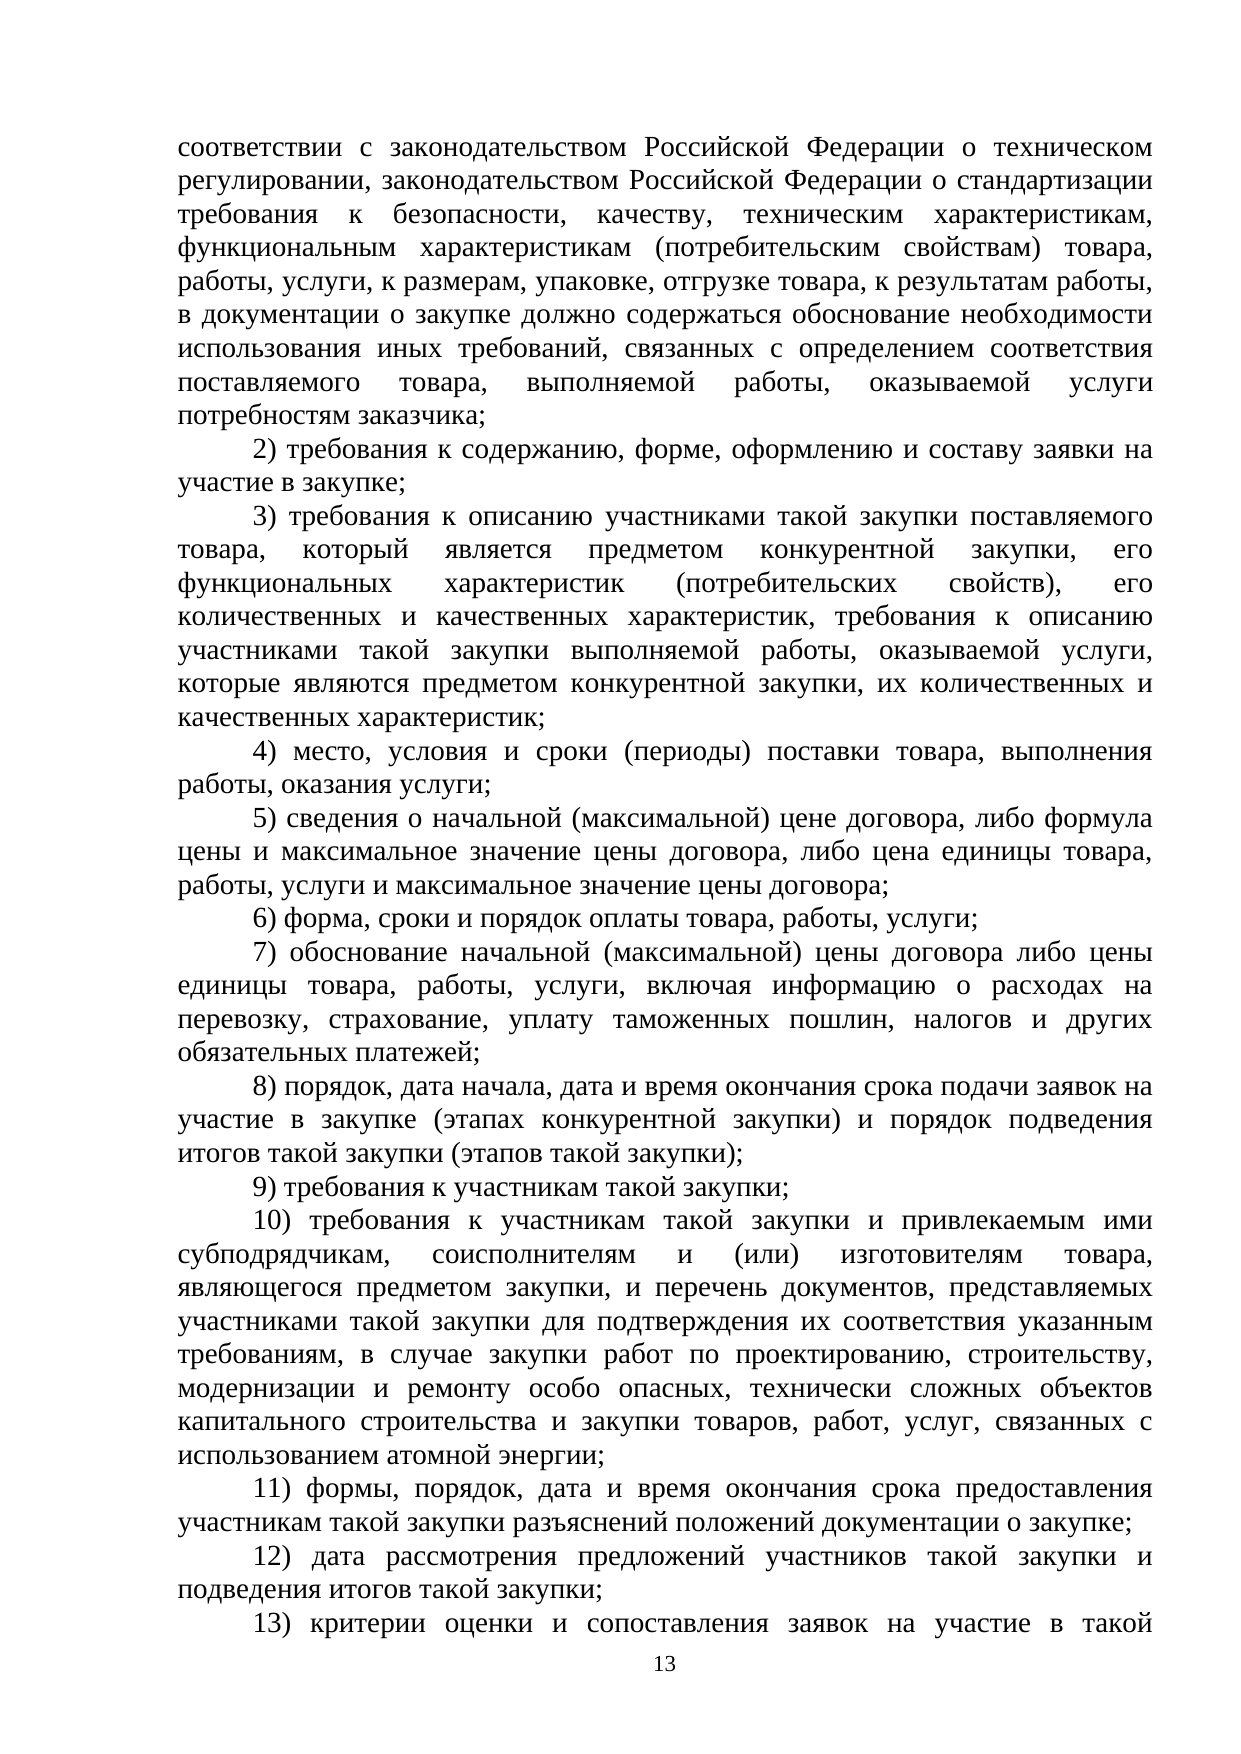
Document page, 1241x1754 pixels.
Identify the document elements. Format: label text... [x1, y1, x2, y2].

text 5) сведения о начальной (максимальной) цене договора, либо формула цены и максимальное значение цены договора, либо цена единицы товара, работы, услуги и максимальное значение цены договора; [177, 800, 1154, 900]
text 4) место, условия и сроки (периоды) поставки товара, выполнения работы, оказания услуги; [177, 733, 1154, 800]
text 3) требования к описанию участниками такой закупки поставляемого товара, который является предметом конкурентной закупки, его функциональных характеристик (потребительских свойств), его количественных и качественных характеристик, требования к описанию участниками такой закупки выполняемой работы, оказываемой услуги, которые являются предметом конкурентной закупки, их количественных и качественных характеристик; [177, 498, 1154, 733]
text 6) форма, сроки и порядок оплаты товара, работы, услуги; [177, 900, 1154, 934]
text 8) порядок, дата начала, дата и время окончания срока подачи заявок на участие в закупке (этапах конкурентной закупки) и порядок подведения итогов такой закупки (этапов такой закупки); [177, 1068, 1154, 1169]
text 12) дата рассмотрения предложений участников такой закупки и подведения итогов такой закупки; [177, 1538, 1154, 1605]
text 11) формы, порядок, дата и время окончания срока предоставления участникам такой закупки разъяснений положений документации о закупке; [177, 1471, 1154, 1538]
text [177, 1605, 1154, 1638]
text 10) требования к участникам такой закупки и привлекаемым ими субподрядчикам, соисполнителям и (или) изготовителям товара, являющегося предметом закупки, и перечень документов, представляемых участниками такой закупки для подтверждения их соответствия указанным требованиям, в случае закупки работ по проектированию, строительству, модернизации и ремонту особо опасных, технически сложных объектов капитального строительства и закупки товаров, работ, услуг, связанных с использованием атомной энергии; [177, 1202, 1154, 1471]
text 2) требования к содержанию, форме, оформлению и составу заявки на участие в закупке; [177, 431, 1154, 498]
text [177, 129, 1154, 431]
text 9) требования к участникам такой закупки; [177, 1169, 1154, 1202]
text 7) обоснование начальной (максимальной) цены договора либо цены единицы товара, работы, услуги, включая информацию о расходах на перевозку, страхование, уплату таможенных пошлин, налогов и других обязательных платежей; [177, 934, 1154, 1068]
